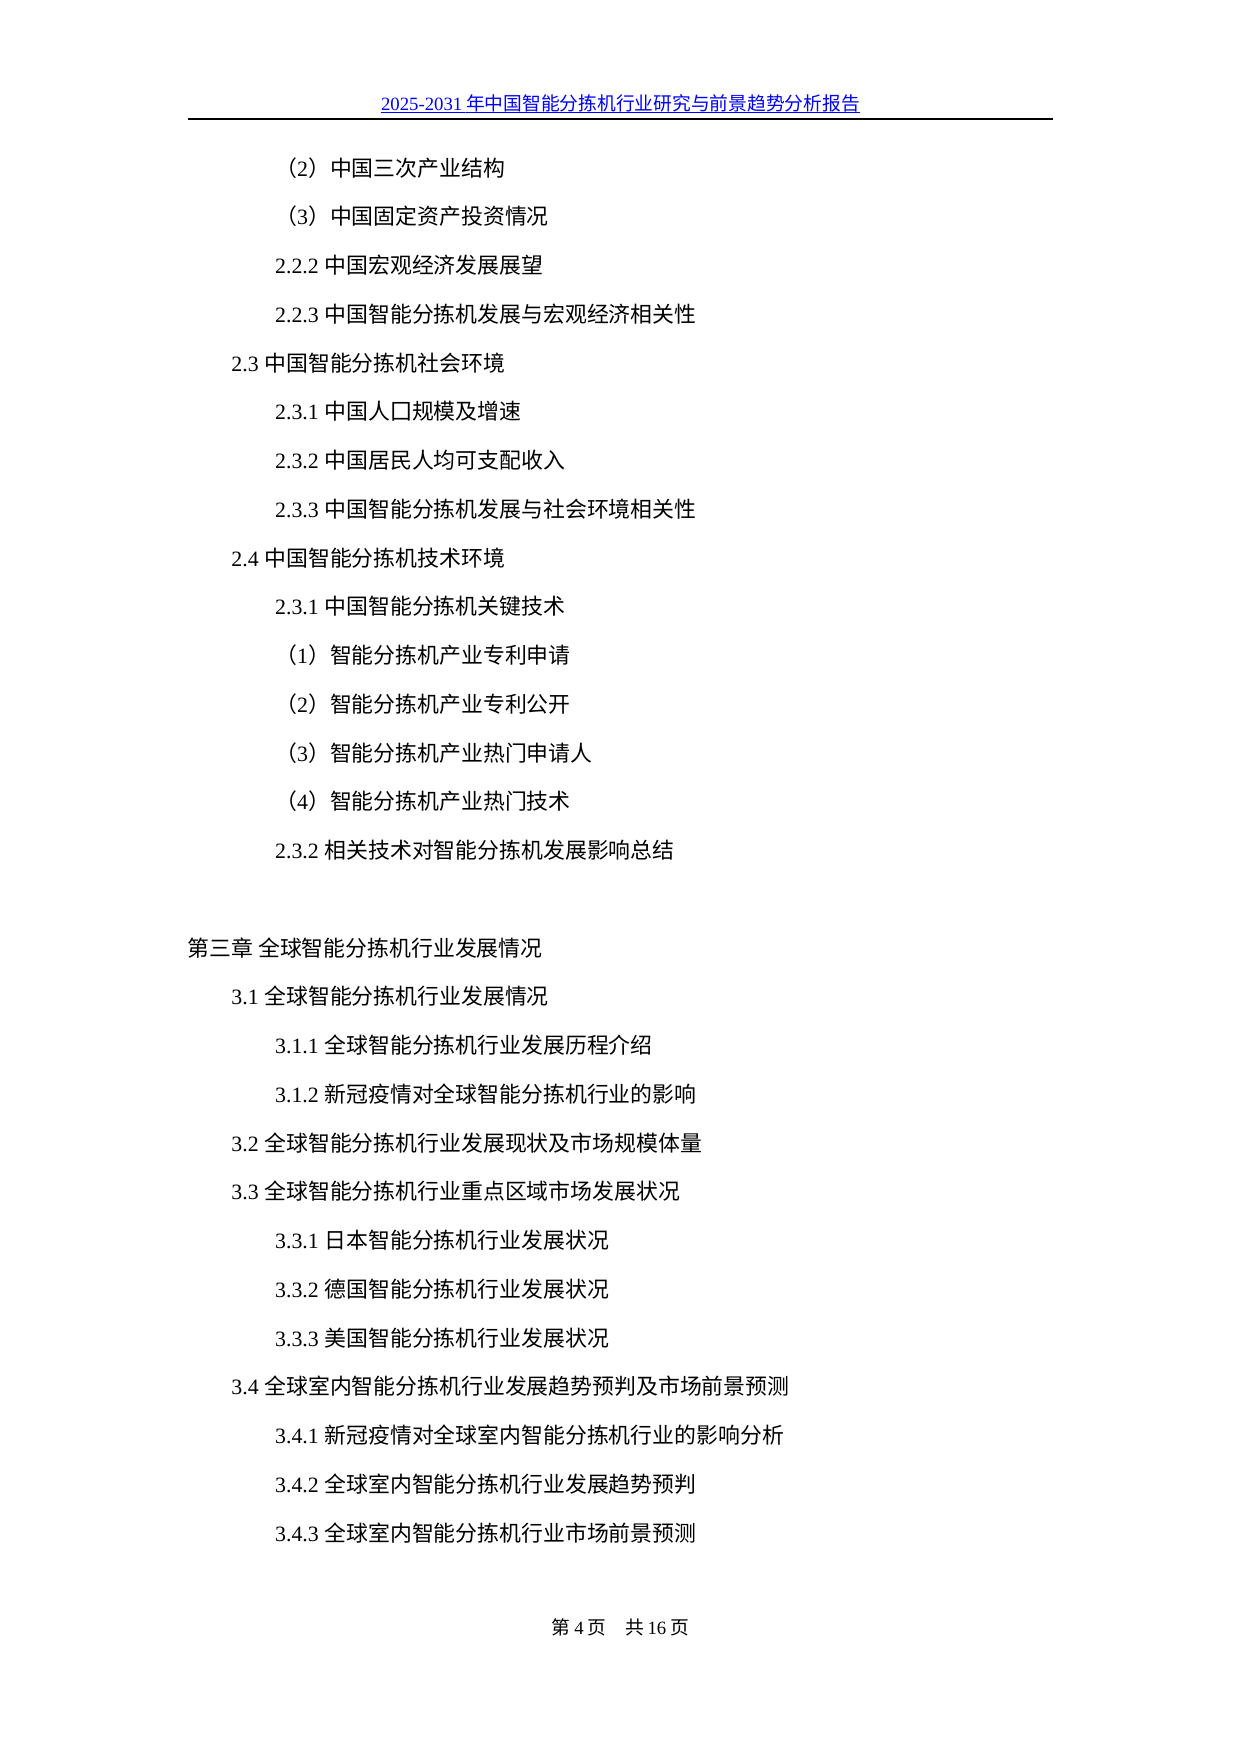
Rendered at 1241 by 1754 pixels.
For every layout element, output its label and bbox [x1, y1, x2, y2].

text [187, 150, 1053, 1548]
